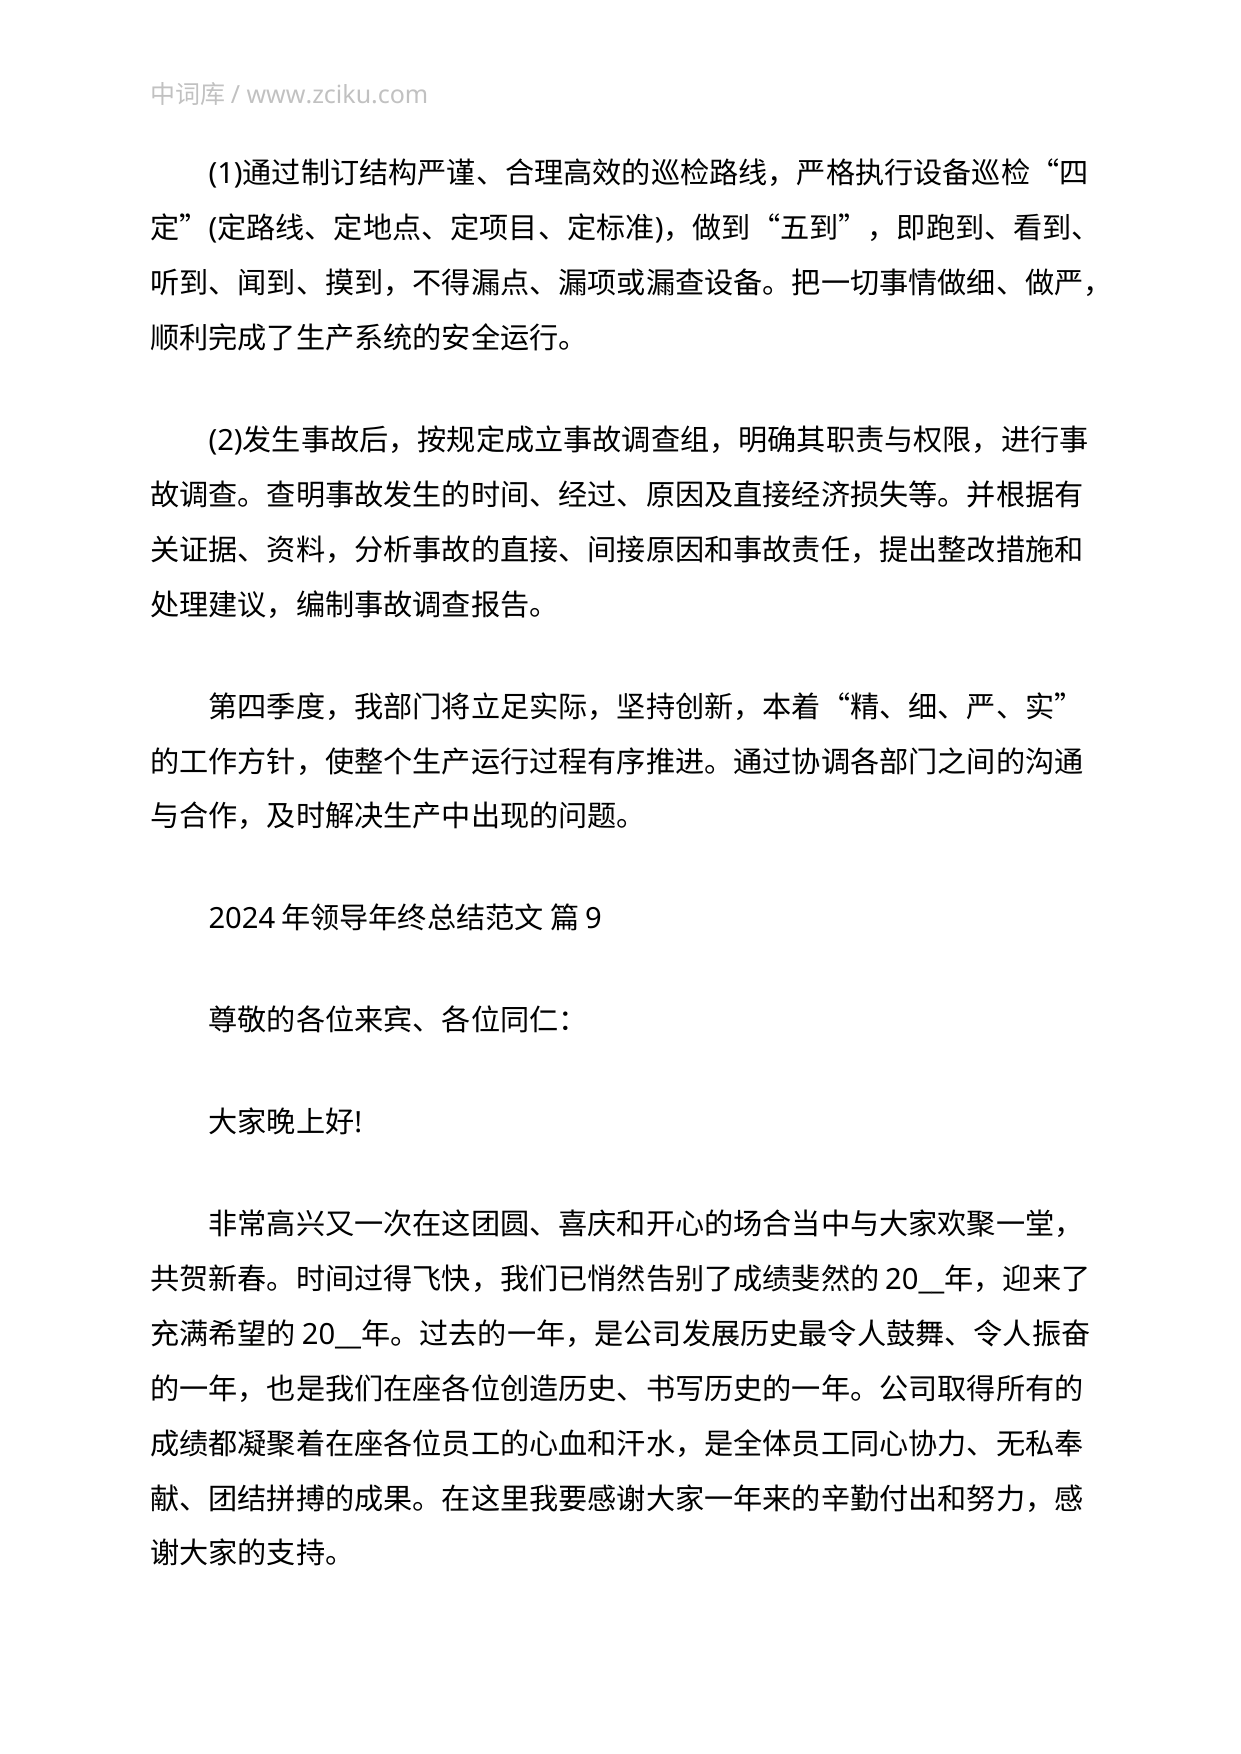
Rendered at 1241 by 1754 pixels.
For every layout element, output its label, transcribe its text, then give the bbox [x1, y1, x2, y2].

text 非常高兴又一次在这团圆、喜庆和开心的场合当中与大家欢聚一堂，共贺新春。时间过得飞快，我们已悄然告别了成绩斐然的20__年，迎来了充满希望的20__年。过去的一年，是公司发展历史最令人鼓舞、令人振奋的一年，也是我们在座各位创造历史、书写历史的一年。公司取得所有的成绩都凝聚着在座各位员工的心血和汗水，是全体员工同心协力、无私奉献、团结拼搏的成果。在这里我要感谢大家一年来的辛勤付出和努力，感谢大家的支持。 [150, 1201, 1090, 1572]
text 2024年领导年终总结范文 篇9 [150, 895, 1090, 937]
text 尊敬的各位来宾、各位同仁： [150, 997, 1090, 1039]
text 第四季度，我部门将立足实际，坚持创新，本着“精、细、严、实”的工作方针，使整个生产运行过程有序推进。通过协调各部门之间的沟通与合作，及时解决生产中出现的问题。 [150, 683, 1090, 835]
text (1)通过制订结构严谨、合理高效的巡检路线，严格执行设备巡检“四定”(定路线、定地点、定项目、定标准)，做到“五到”，即跑到、看到、听到、闻到、摸到，不得漏点、漏项或漏查设备。把一切事情做细、做严，顺利完成了生产系统的安全运行。 [150, 150, 1090, 357]
text 大家晚上好! [150, 1098, 1090, 1141]
text (2)发生事故后，按规定成立事故调查组，明确其职责与权限，进行事故调查。查明事故发生的时间、经过、原因及直接经济损失等。并根据有关证据、资料，分析事故的直接、间接原因和事故责任，提出整改措施和处理建议，编制事故调查报告。 [150, 417, 1090, 624]
